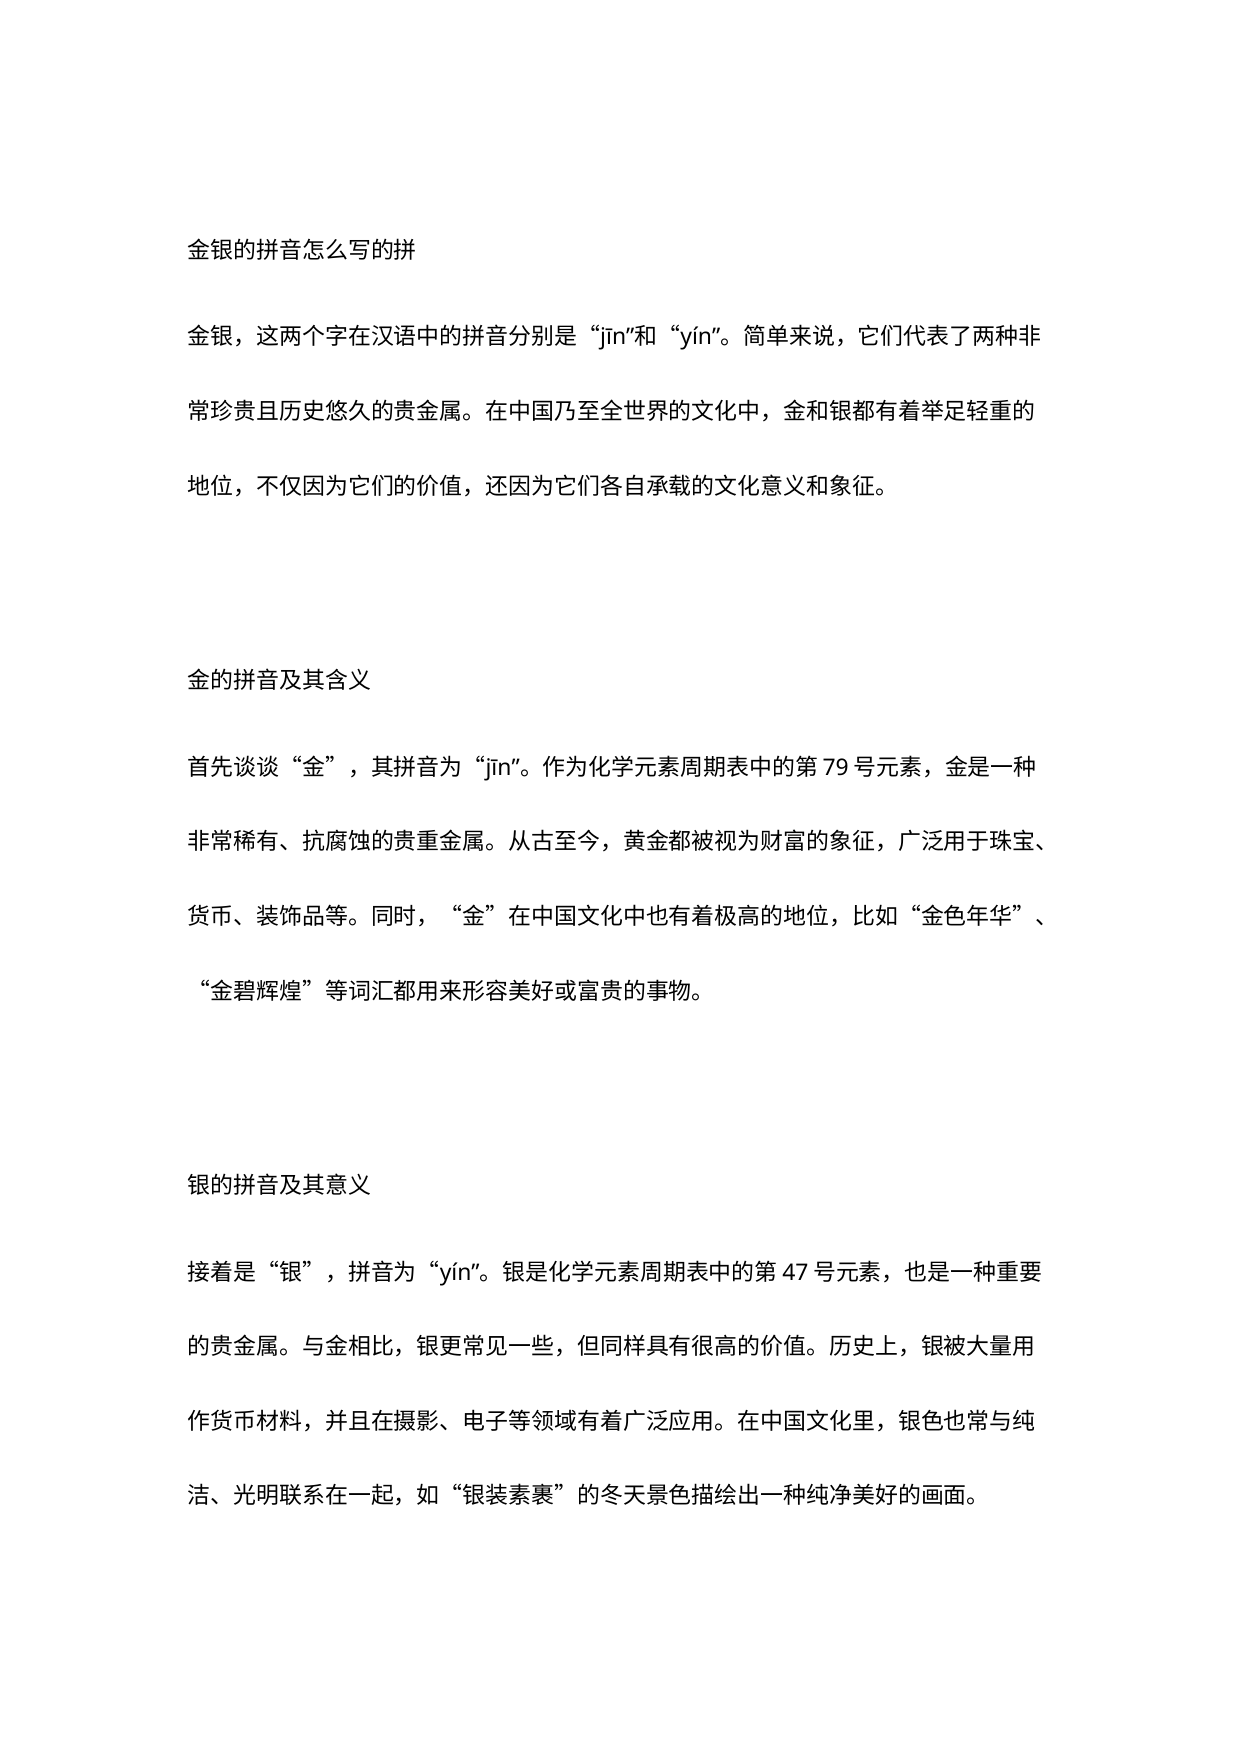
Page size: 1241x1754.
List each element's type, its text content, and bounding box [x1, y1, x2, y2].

text 金银，这两个字在汉语中的拼音分别是“jīn”和“yín”。简单来说，它们代表了两种非常珍贵且历史悠久的贵金属。在中国乃至全世界的文化中，金和银都有着举足轻重的地位，不仅因为它们的价值，还因为它们各自承载的文化意义和象征。 [187, 302, 1053, 517]
text 金的拼音及其含义 [187, 646, 1053, 711]
text 银的拼音及其意义 [187, 1151, 1053, 1216]
text 接着是“银”，拼音为“yín”。银是化学元素周期表中的第47号元素，也是一种重要的贵金属。与金相比，银更常见一些，但同样具有很高的价值。历史上，银被大量用作货币材料，并且在摄影、电子等领域有着广泛应用。在中国文化里，银色也常与纯洁、光明联系在一起，如“银装素裹”的冬天景色描绘出一种纯净美好的画面。 [187, 1237, 1053, 1527]
text 首先谈谈“金”，其拼音为“jīn”。作为化学元素周期表中的第79号元素，金是一种非常稀有、抗腐蚀的贵重金属。从古至今，黄金都被视为财富的象征，广泛用于珠宝、货币、装饰品等。同时，“金”在中国文化中也有着极高的地位，比如“金色年华”、“金碧辉煌”等词汇都用来形容美好或富贵的事物。 [187, 733, 1053, 1022]
text 金银的拼音怎么写的拼 [187, 216, 1053, 281]
